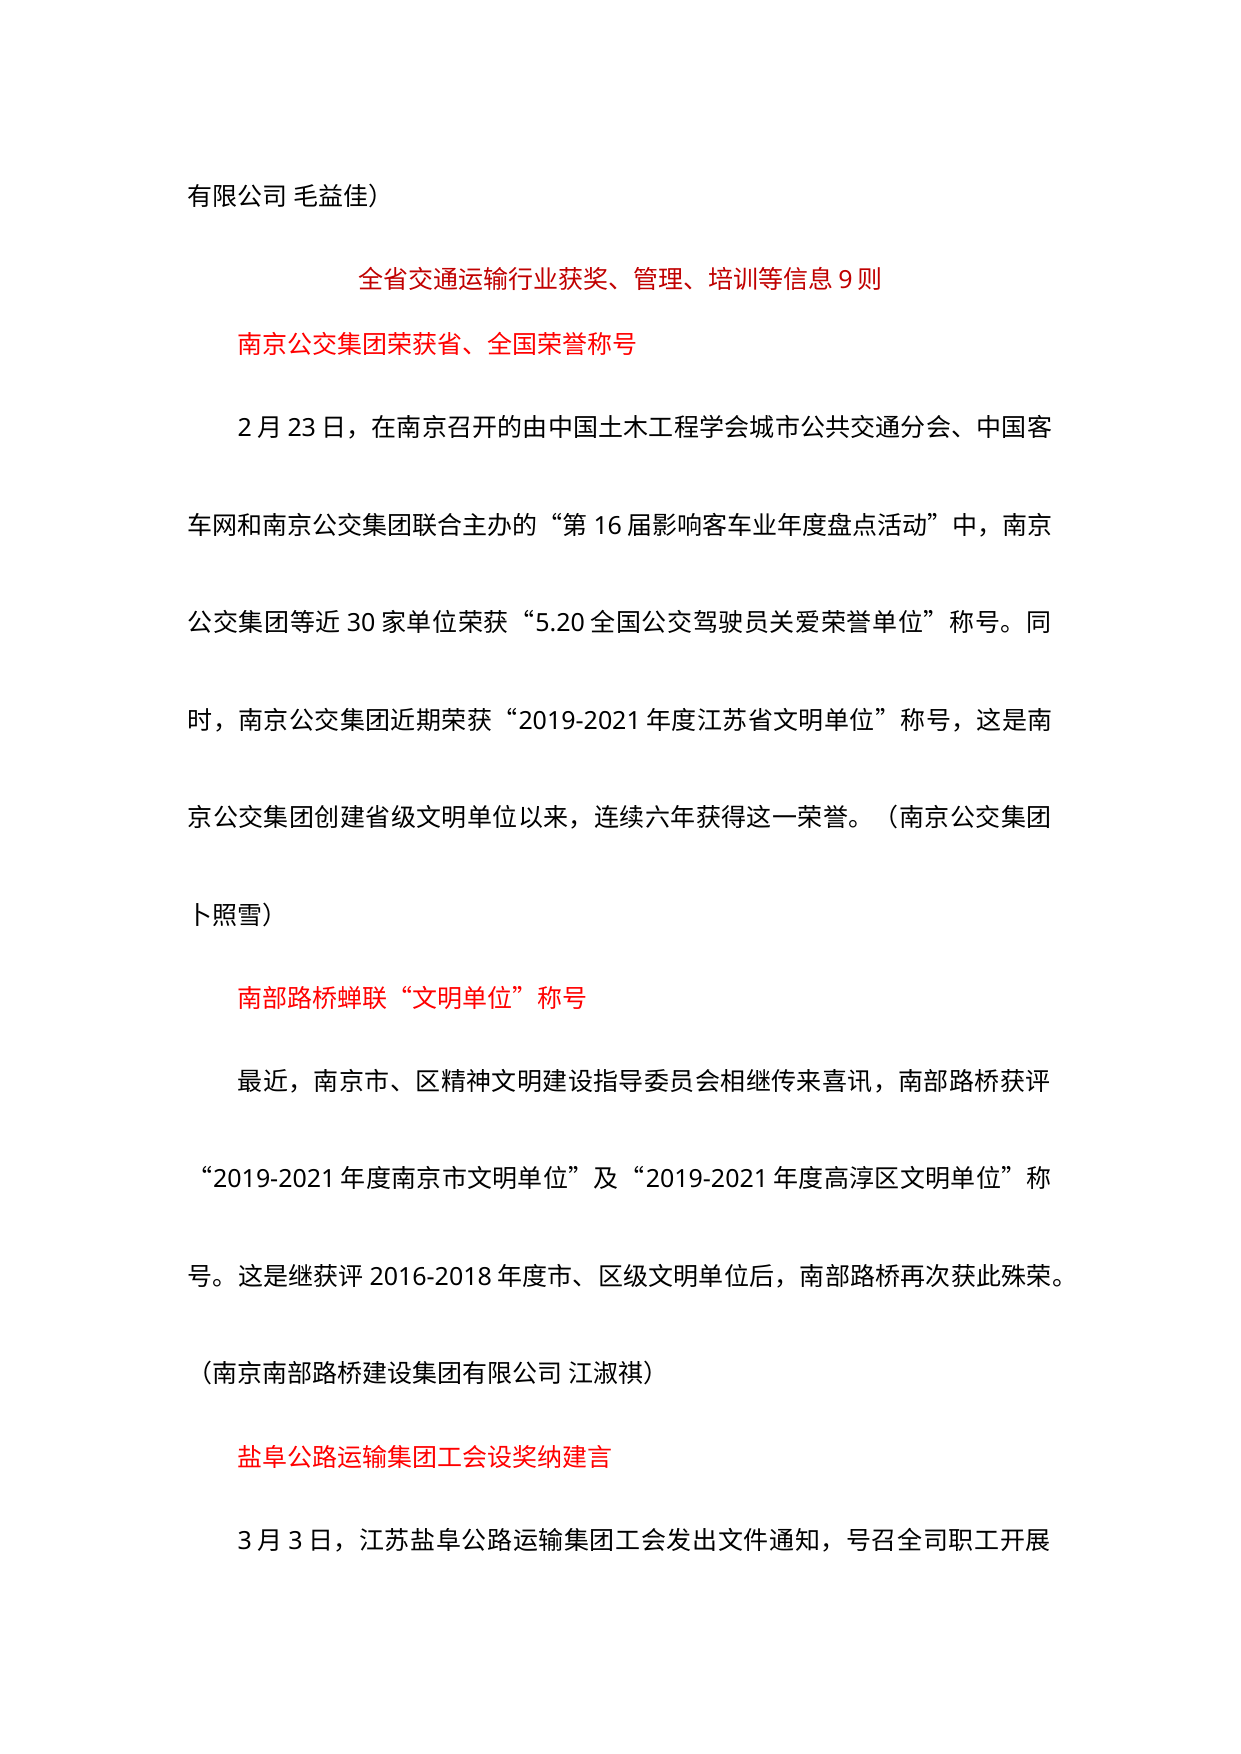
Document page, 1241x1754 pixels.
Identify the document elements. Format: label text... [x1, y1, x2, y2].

text 2月23日，在南京召开的由中国土木工程学会城市公共交通分会、中国客车网和南京公交集团联合主办的“第16届影响客车业年度盘点活动”中，南京公交集团等近30家单位荣获“5.20全国公交驾驶员关爱荣誉单位”称号。同时，南京公交集团近期荣获“2019-2021年度江苏省文明单位”称号，这是南京公交集团创建省级文明单位以来，连续六年获得这一荣誉。（南京公交集团 卜照雪） [187, 393, 1053, 946]
text 南部路桥蝉联“文明单位”称号 [187, 964, 1053, 1029]
text 盐阜公路运输集团工会设奖纳建言 [187, 1423, 1053, 1488]
text 南京公交集团荣获省、全国荣誉称号 [187, 310, 1053, 375]
text 全省交通运输行业获奖、管理、培训等信息9则 [187, 245, 1053, 310]
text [187, 1506, 1053, 1571]
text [187, 162, 1053, 227]
text 最近，南京市、区精神文明建设指导委员会相继传来喜讯，南部路桥获评“2019-2021年度南京市文明单位”及“2019-2021年度高淳区文明单位”称号。这是继获评2016-2018年度市、区级文明单位后，南部路桥再次获此殊荣。（南京南部路桥建设集团有限公司 江淑祺） [187, 1047, 1053, 1404]
